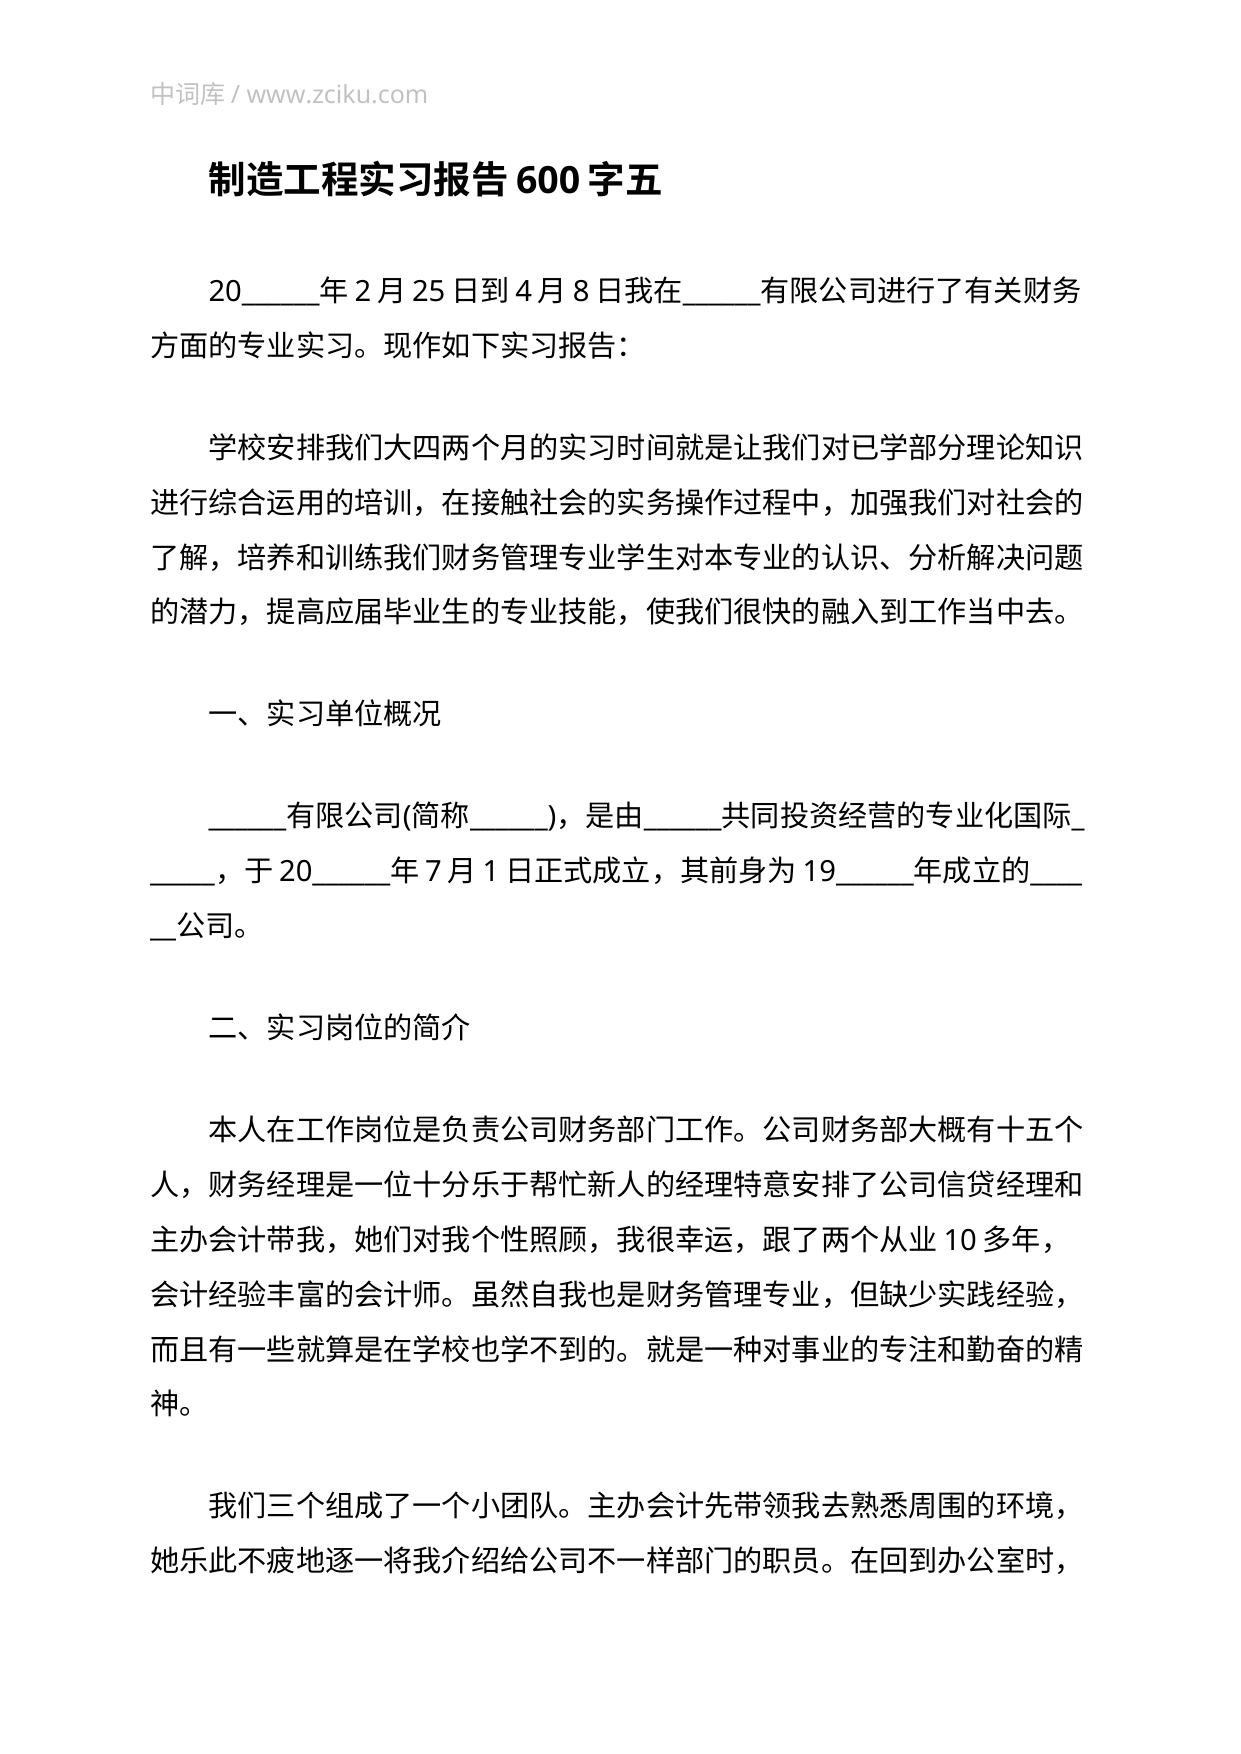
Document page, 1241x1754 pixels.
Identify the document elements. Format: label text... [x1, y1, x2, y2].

text 二、实习岗位的简介 [150, 1004, 1090, 1047]
text 制造工程实习报告600字五 [150, 150, 1090, 204]
text 一、实习单位概况 [150, 691, 1090, 733]
text ______有限公司(简称______)，是由______共同投资经营的专业化国际______，于20______年7月1日正式成立，其前身为19______年成立的______公司。 [150, 793, 1090, 945]
text 本人在工作岗位是负责公司财务部门工作。公司财务部大概有十五个人，财务经理是一位十分乐于帮忙新人的经理特意安排了公司信贷经理和主办会计带我，她们对我个性照顾，我很幸运，跟了两个从业10多年，会计经验丰富的会计师。虽然自我也是财务管理专业，但缺少实践经验，而且有一些就算是在学校也学不到的。就是一种对事业的专注和勤奋的精神。 [150, 1106, 1090, 1423]
text 20______年2月25日到4月8日我在______有限公司进行了有关财务方面的专业实习。现作如下实习报告： [150, 268, 1090, 365]
text 学校安排我们大四两个月的实习时间就是让我们对已学部分理论知识进行综合运用的培训，在接触社会的实务操作过程中，加强我们对社会的了解，培养和训练我们财务管理专业学生对本专业的认识、分析解决问题的潜力，提高应届毕业生的专业技能，使我们很快的融入到工作当中去。 [150, 424, 1090, 631]
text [150, 1483, 1090, 1580]
